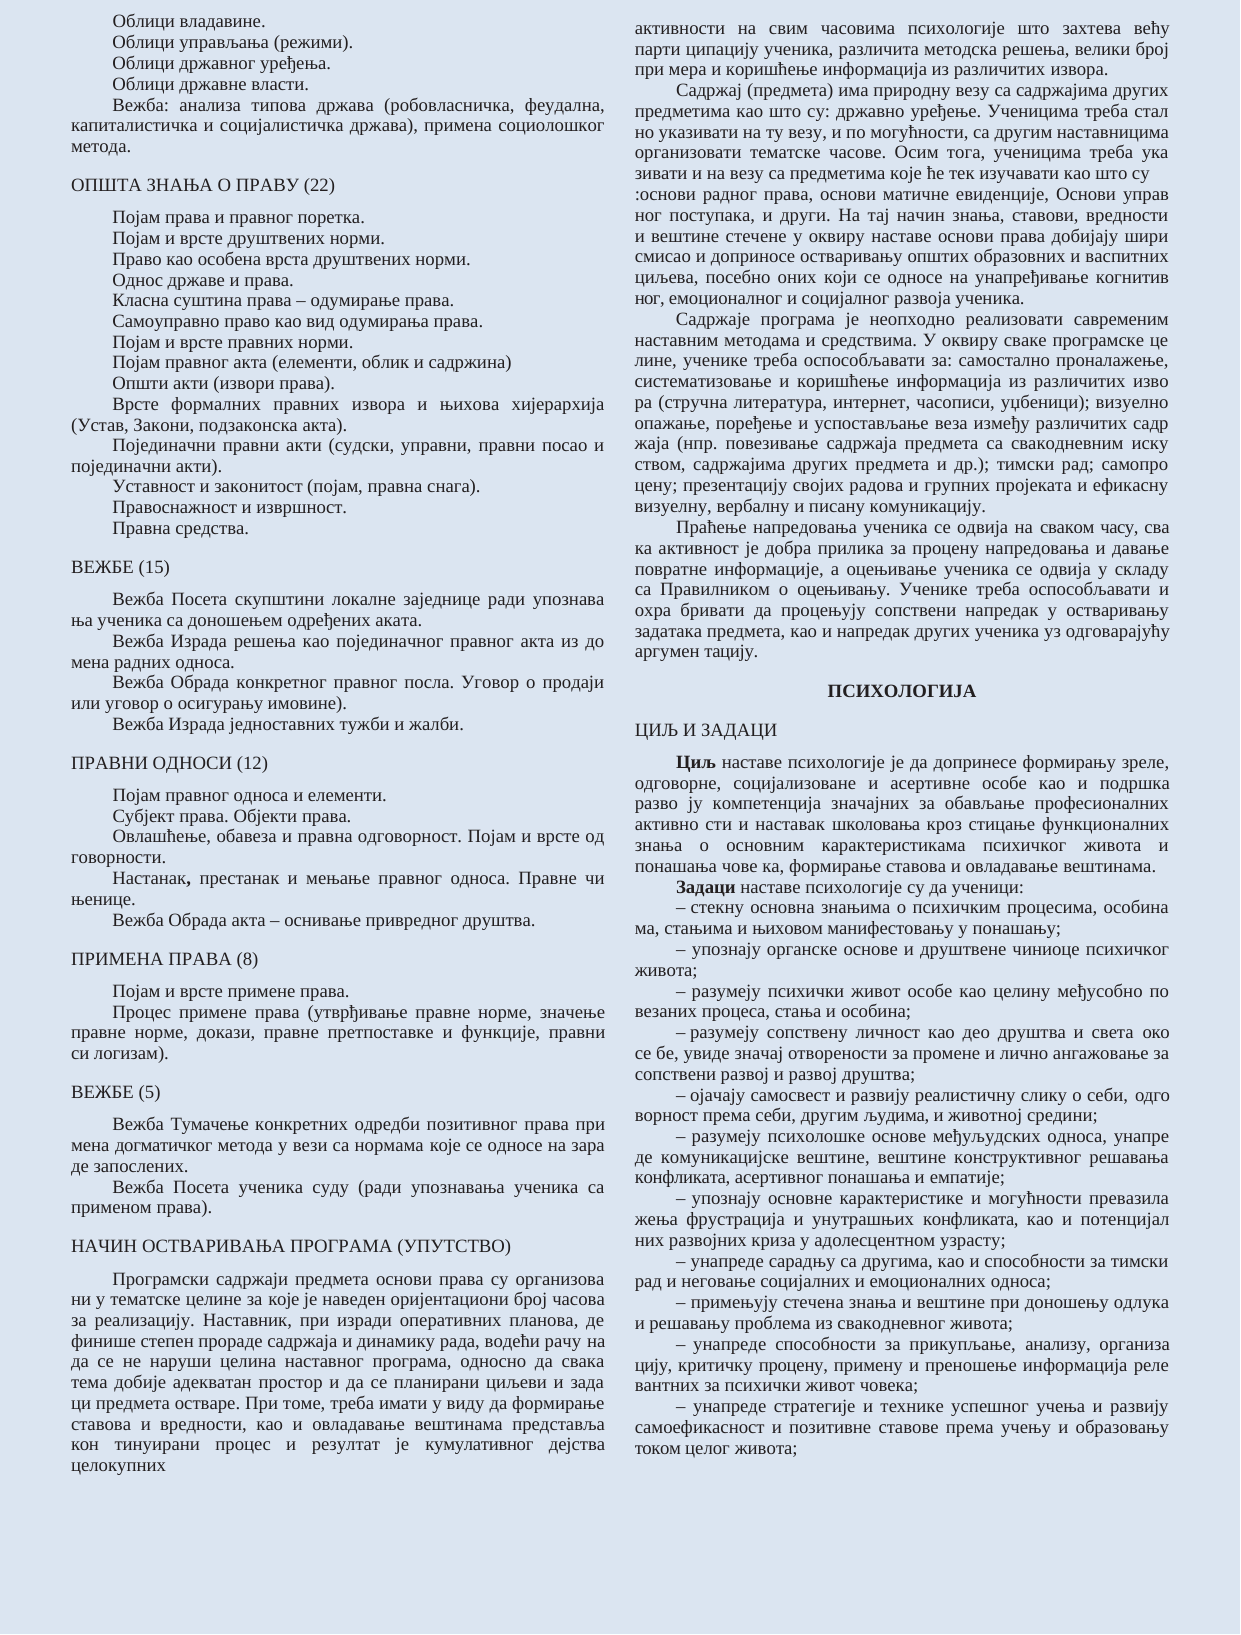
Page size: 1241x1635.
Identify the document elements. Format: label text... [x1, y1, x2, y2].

text Врсте формалних правних извора и њихова хијерархија (Устав, Закони, подзаконска акта). [71, 394, 605, 435]
subtitle ПСИХОЛОГИЈА [740, 680, 1064, 701]
text Настанак, престанак и мењање правног односа. Правне чи­ њенице. [71, 868, 605, 909]
text Вежба Израда једноставних тужби и жалби. [112, 713, 609, 735]
text Право као особена врста друштвених норми. Однос државе и права. [112, 249, 518, 290]
list упознају основне карактеристике и могућности превазила­ жења фрустрација и унутрашњих конфликата, као и потенцијал­ них развојних криза у адолесцентном узрасту; [634, 1188, 1169, 1250]
list унапреде сарадњу са другима, као и спoсобности за тимски рад и неговање социјалних и емоционалних односа; [634, 1251, 1169, 1292]
text ПРИМЕНА ПРАВА (8) [71, 947, 609, 969]
text Циљ наставе психологије је да допринесе формирању зреле, одговорне, социјализоване и асертивне особе као и подршка разво­ ју компетенција значајних за обављање професионалних активно­ сти и наставак школовања кроз стицање функционалних знања о основним карактеристикама психичког живота и понашања чове­ ка, формирање ставова и овладавање вештинама. [634, 752, 1169, 876]
text Вежба Обрада конкретног правног посла. Уговор о продаји или уговор о осигурању имовине). [71, 672, 605, 713]
text Задаци наставе психологије су да ученици: [676, 876, 1182, 897]
text Појам и врсте примене права. [112, 980, 609, 1001]
text Уставност и законитост (појам, правна снага). Правоснажност и извршност. [112, 476, 518, 518]
text ЦИЉ И ЗАДАЦИ [634, 718, 1182, 740]
list разумеју психички живот особе као целину међусобно по­ везаних процеса, стања и особина; [634, 981, 1169, 1022]
text активности на свим часовима психологије што захтева већу парти­ ципацију ученика, различита методска решења, велики број при­ мера и коришћење информација из различитих извора. [634, 18, 1169, 80]
text ПРАВНИ ОДНОСИ (12) [71, 752, 609, 773]
text Вежба Обрада акта – оснивање привредног друштва. [112, 909, 609, 930]
text Вежба Посета ученика суду (ради упознавања ученика са применом права). [71, 1177, 605, 1218]
text Појам правног односа и елементи. Субјект права. Објекти права. [112, 785, 389, 826]
text Облици управљања (режими). Облици државног уређења. [112, 32, 393, 73]
text ОПШТА ЗНАЊА О ПРАВУ (22) [71, 174, 609, 196]
text ВЕЖБЕ (15) [71, 556, 609, 578]
text Садржај (предмета) има природну везу са садржајима других предметима као што су: државно уређење. Ученицима треба стал­ но указивати на ту везу, и по могућности, са другим наставницима организовати тематске часове. Осим тога, ученицима треба ука­ зивати и на везу са предметима које ће тек изучавати као што су [634, 80, 1169, 184]
text Програмски садржаји предмета основи права су организова­ ни у тематске целине за које је наведен оријентациони број часова за реализацију. Наставник, при изради оперативних планова, де­ финише степен прораде садржаја и динамику рада, водећи рачу­ на да се не наруши целина наставног програма, односно да свака тема добије адекватан простор и да се планирани циљеви и зада­ ци предмета остваре. При томе, треба имати у виду да формирање ставова и вредности, као и овладавање вештинама представља кон­ тинуирани процес и резултат је кумулативног дејства целокупних [71, 1268, 605, 1476]
text Појам правног акта (елементи, облик и садржина) Општи акти (извори права). [112, 352, 514, 393]
text Вежба Израда решења као појединачног правног акта из до­ мена радних односа. [71, 631, 605, 672]
list примењују стечена знања и вештине при доношењу одлука и решавању проблема из свакодневног живота; [634, 1292, 1169, 1333]
text :основи радног права, основи матичне евиденције, Основи управ­ ног поступака, и други. На тај начин знања, ставови, вредности и вештине стечене у оквиру наставе основи права добијају шири смисао и доприносе остваривању општих образовних и васпитних циљева, посебно оних који се односе на унапређивање когнитив­ ног, емоционалног и социјалног развоја ученика. [634, 184, 1169, 308]
text Облици владавине. [112, 11, 609, 32]
text Процес примене права (утврђивање правне норме, значење правне норме, докази, правне претпоставке и функције, правни си­ логизам). [71, 1002, 605, 1064]
text Вежба Тумачење конкретних одредби позитивног права при­ мена догматичког метода у вези са нормама које се односе на зара­ де запослених. [71, 1114, 605, 1176]
text Појединачни правни акти (судски, управни, правни посао и појединачни акти). [71, 435, 605, 476]
text Правна средства. [112, 518, 609, 539]
text Вежба Посета скупштини локалне заједнице ради упознава­ ња ученика са доношењем одређених аката. [71, 589, 605, 631]
list стекну основна знањима о психичким процесима, особина­ ма, стањима и њиховом манифестовању у понашању; [634, 897, 1169, 939]
text Вежба: анализа типова држава (робовласничка, феудална, капиталистичка и социјалистичка држава), примена социолошког метода. [71, 94, 605, 157]
text Садржаје програма је неопходно реализовати савременим наставним методама и средствима. У оквиру сваке програмске це­ лине, ученике треба оспособљавати за: самостално проналажење, систематизовање и коришћење информација из различитих изво­ ра (стручна литература, интернет, часописи, уџбеници); визуелно опажање, поређење и успостављање веза између различитих садр­ жаја (нпр. повезивање садржаја предмета са свакодневним иску­ ством, садржајима других предмета и др.); тимски рад; самопро­ цену; презентацију својих радова и групних пројеката и ефикасну визуелну, вербалну и писану комуникацију. [634, 309, 1169, 516]
list разумеју сопствену личност као део друштва и света око се­ бе, увиде значај отворености за промене и лично ангажовање за сопствени развој и развој друштва; [634, 1022, 1169, 1084]
list ојачају самосвест и развију реалистичну слику о себи, одго­ ворност према себи, другим људима, и животној средини; [634, 1084, 1169, 1126]
list унапреде стратегије и технике успешног учења и развију самоефикасност и позитивне ставове према учењу и образовању током целог живота; [634, 1396, 1169, 1458]
list разумеју психолошке основе међуљудских односа, унапре­ де комуникацијске вештине, вештине конструктивног решавања конфликата, асертивног понашања и емпатије; [634, 1126, 1169, 1188]
text Појам права и правног поретка. Појам и врсте друштвених норми. [112, 207, 393, 248]
text Праћење напредовања ученика се одвија на сваком часу, сва­ ка активност је добра прилика за процену напредовања и давање повратне информације, а оцењивање ученика се одвија у складу са Правилником о оцењивању. Ученике треба оспособљавати и охра­ бривати да процењују сопствени напредак у остваривању задатака предмета, као и напредак других ученика уз одговарајућу аргумен­ тацију. [634, 517, 1169, 662]
list унапреде способности за прикупљање, анализу, организа­ цију, критичку процену, примену и преношење информација реле­ вантних за психички живот човека; [634, 1334, 1169, 1396]
text Овлашћење, обавеза и правна одговорност. Појам и врсте од­ говорности. [71, 826, 605, 868]
text НАЧИН ОСТВАРИВАЊА ПРОГРАМА (УПУТСТВО) [71, 1235, 609, 1257]
text Класна суштина права – одумирање права. Самоуправно право као вид одумирања права. Појам и врсте правних норми. [112, 290, 518, 352]
text Облици државне власти. [112, 73, 609, 94]
text ВЕЖБЕ (5) [71, 1081, 609, 1103]
list упознају органске основе и друштвене чиниоце психичког живота; [634, 939, 1169, 980]
